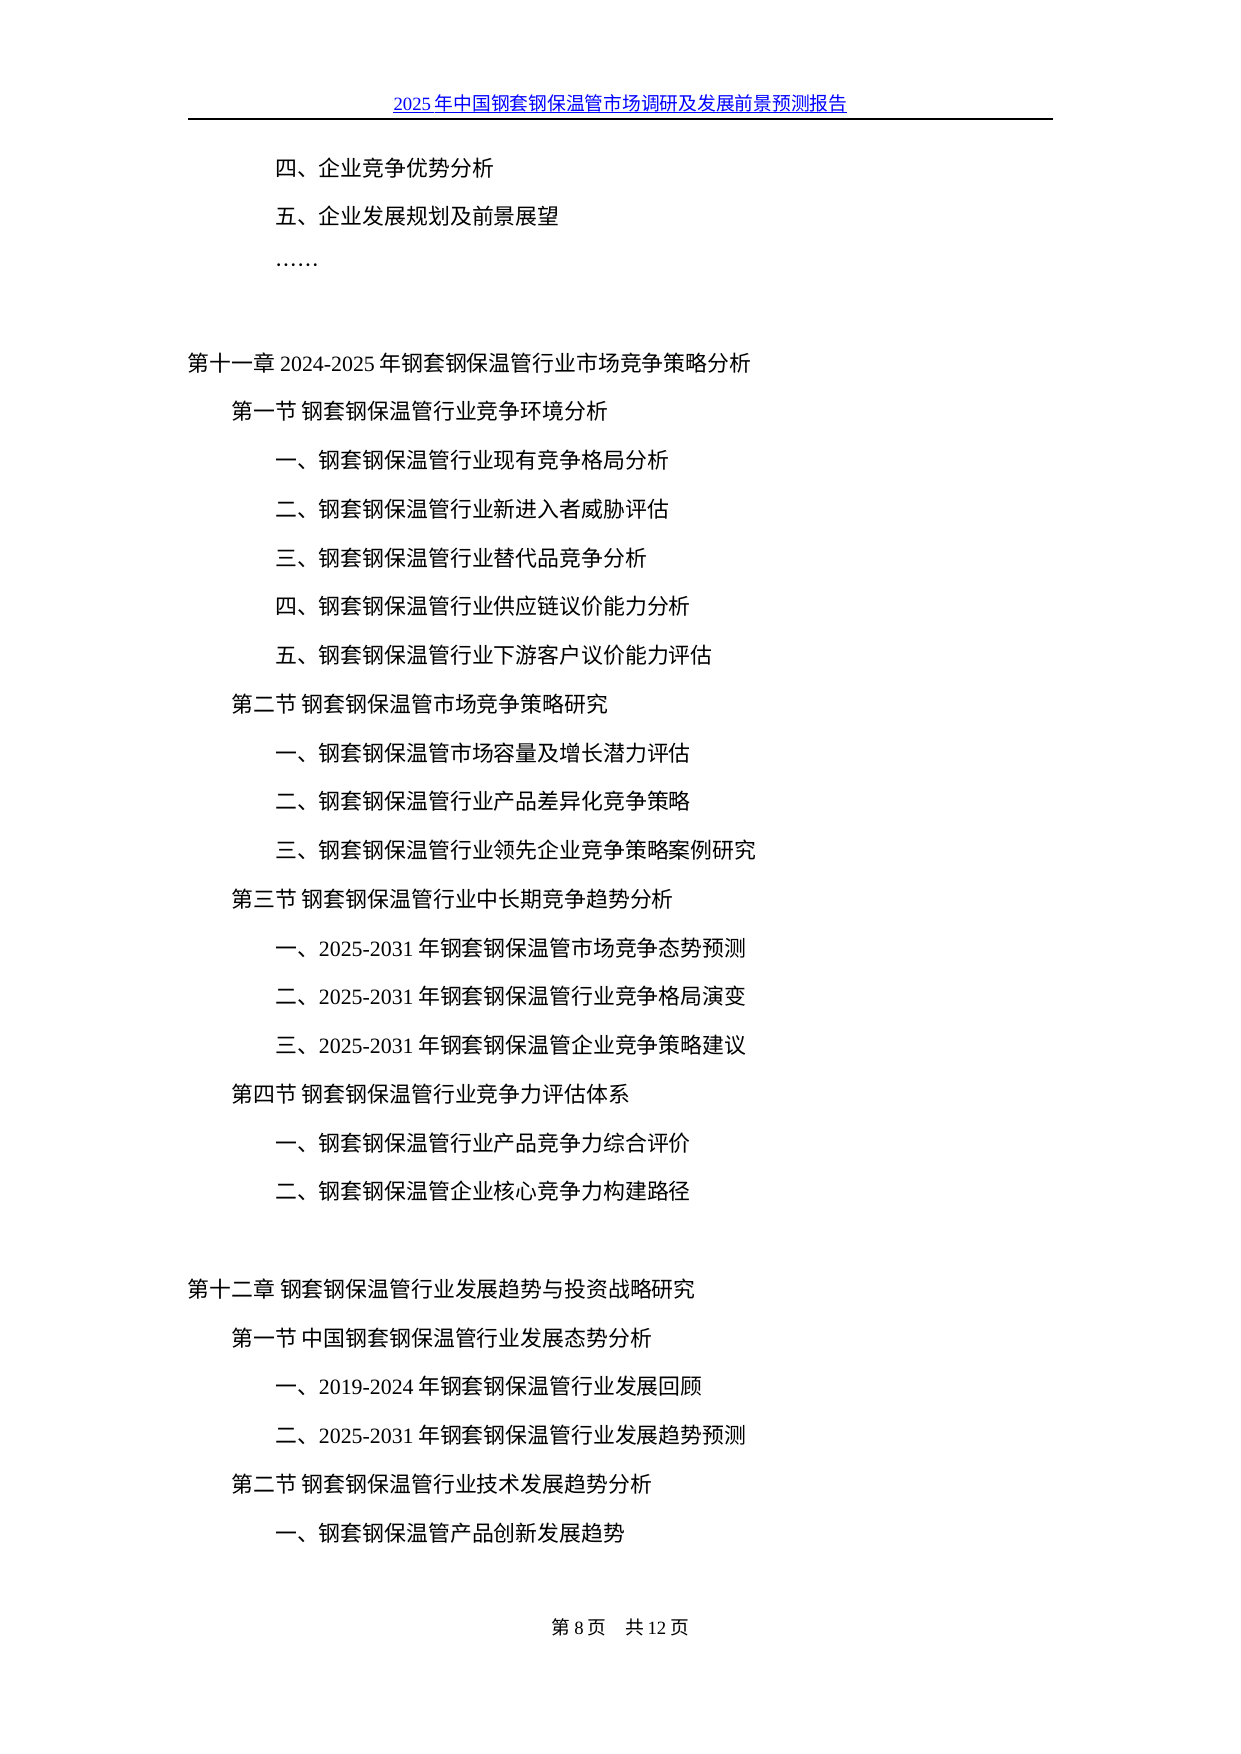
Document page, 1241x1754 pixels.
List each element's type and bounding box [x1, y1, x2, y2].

text [187, 150, 1053, 1548]
